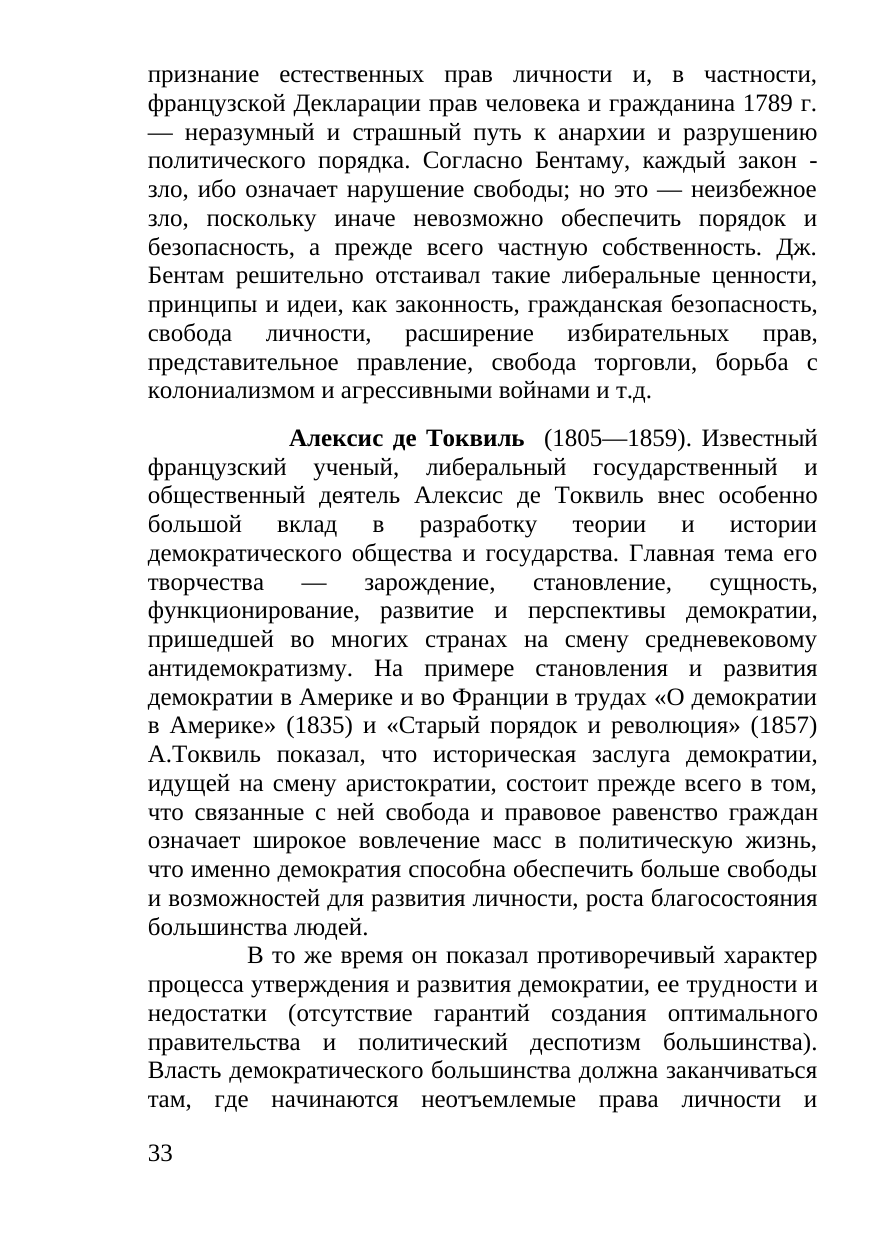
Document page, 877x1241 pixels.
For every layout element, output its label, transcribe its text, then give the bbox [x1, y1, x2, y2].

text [148, 940, 818, 1113]
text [148, 59, 818, 404]
text Алексис де Токвиль (1805—1859). Известный французский ученый, либеральный государственный и общественный деятель Алексис де Токвиль внес особенно большой вклад в разработку теории и истории демократического общества и государства. Главная тема его творчества — зарождение, становление, сущность, функционирование, развитие и перспективы демократии, пришедшей во многих странах на смену средневековому антидемократизму. На примере становления и развития демократии в Америке и во Франции в трудах «О демократии в Америке» (1835) и «Старый порядок и революция» (1857) А.Токвиль показал, что историческая заслуга демократии, идущей на смену аристократии, состоит прежде всего в том, что связанные с ней свобода и правовое равенство граждан означает широкое вовлечение масс в политическую жизнь, что именно демократия способна обеспечить больше свободы и возможностей для развития личности, роста благосостояния большинства людей. [148, 423, 818, 940]
